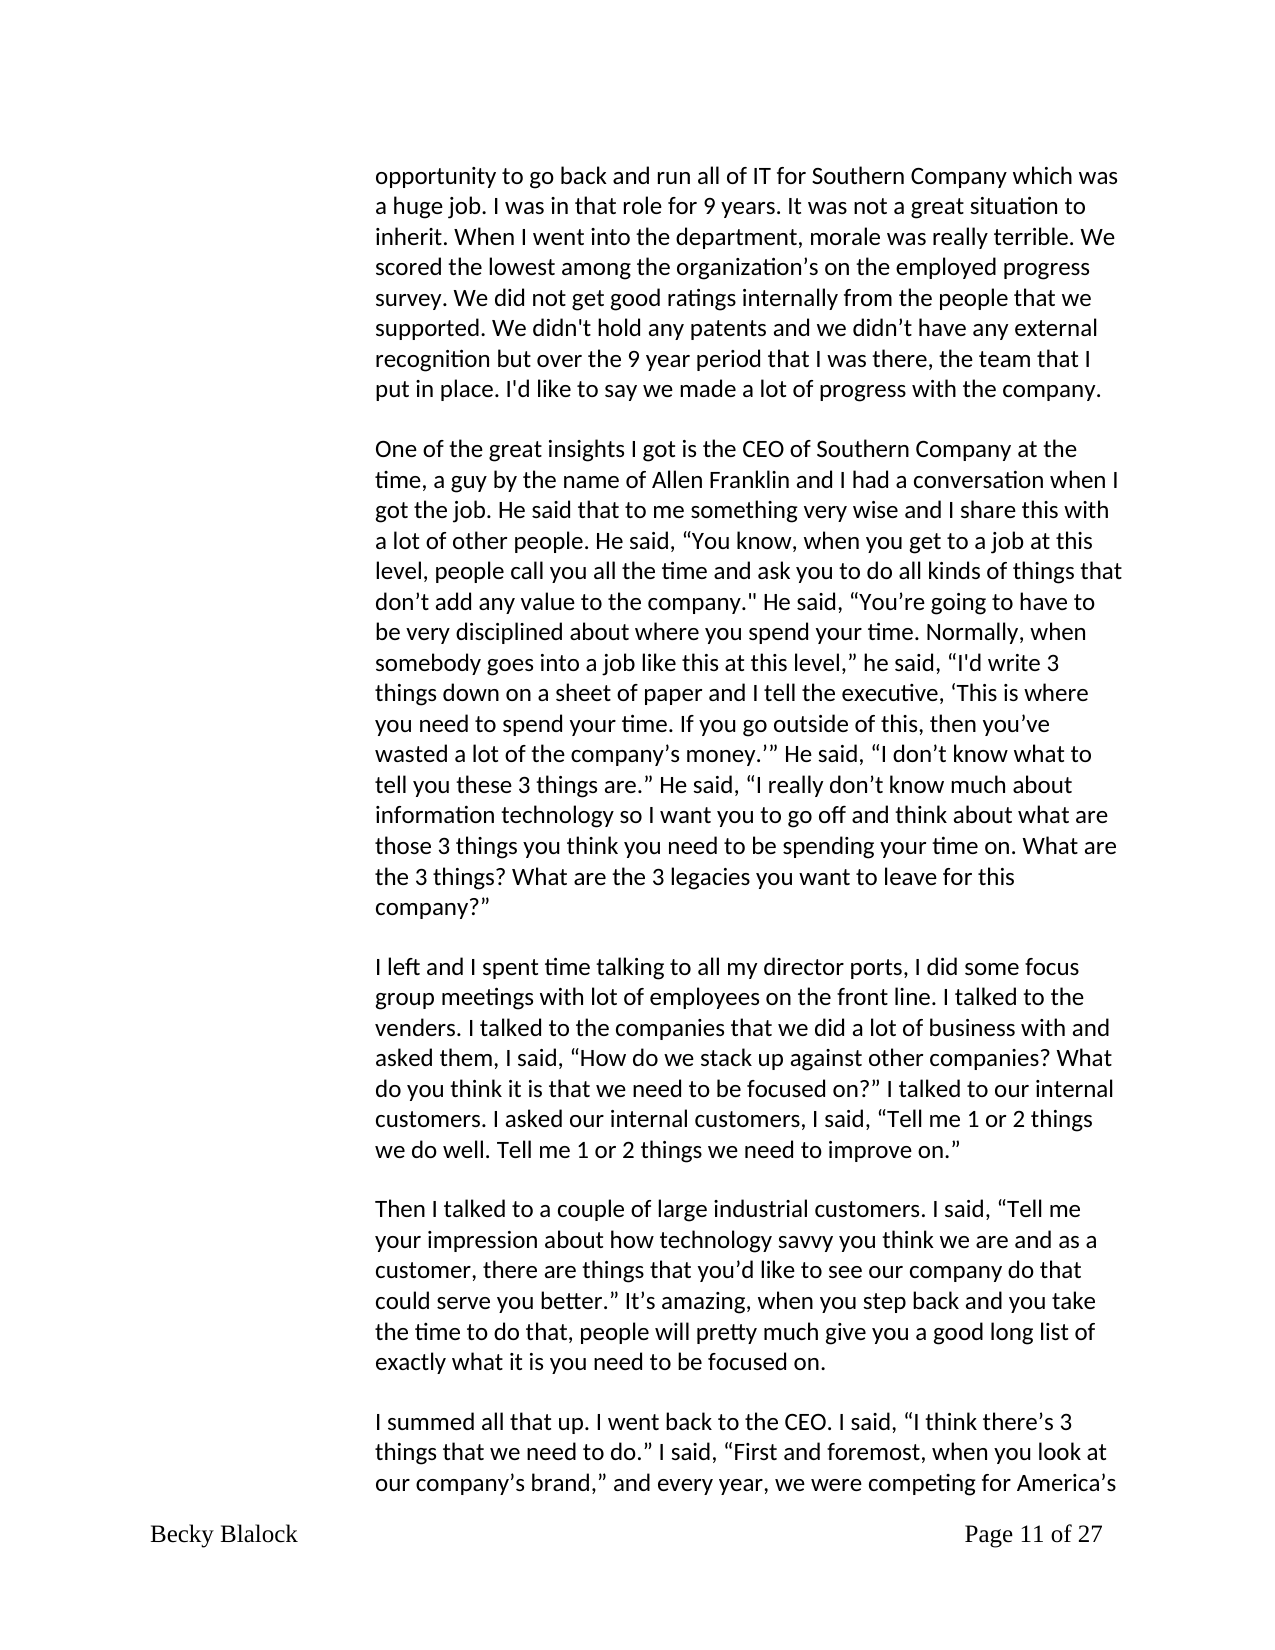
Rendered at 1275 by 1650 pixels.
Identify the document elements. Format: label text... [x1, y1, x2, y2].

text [150, 160, 1125, 404]
text Then I talked to a couple of large industrial customers. I said, “Tell me your impression about how technology savvy you think we are and as a customer, there are things that you’d like to see our company do that could serve you better.” It’s amazing, when you step back and you take the time to do that, people will pretty much give you a good long list of exactly what it is you need to be focused on. [150, 1194, 1125, 1377]
text One of the great insights I got is the CEO of Southern Company at the time, a guy by the name of Allen Franklin and I had a conversation when I got the job. He said that to me something very wise and I share this with a lot of other people. He said, “You know, when you get to a job at this level, people call you all the time and ask you to do all kinds of things that don’t add any value to the company." He said, “You’re going to have to be very disciplined about where you spend your time. Normally, when somebody goes into a job like this at this level,” he said, “I'd write 3 things down on a sheet of paper and I tell the executive, ‘This is where you need to spend your time. If you go outside of this, then you’ve wasted a lot of the company’s money.’” He said, “I don’t know what to tell you these 3 things are.” He said, “I really don’t know much about information technology so I want you to go off and think about what are those 3 things you think you need to be spending your time on. What are the 3 things? What are the 3 legacies you want to leave for this company?” [150, 433, 1125, 922]
text I left and I spent time talking to all my director ports, I did some focus group meetings with lot of employees on the front line. I talked to the venders. I talked to the companies that we did a lot of business with and asked them, I said, “How do we stack up against other companies? What do you think it is that we need to be focused on?” I talked to our internal customers. I asked our internal customers, I said, “Tell me 1 or 2 things we do well. Tell me 1 or 2 things we need to improve on.” [150, 951, 1125, 1164]
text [150, 1406, 1125, 1497]
